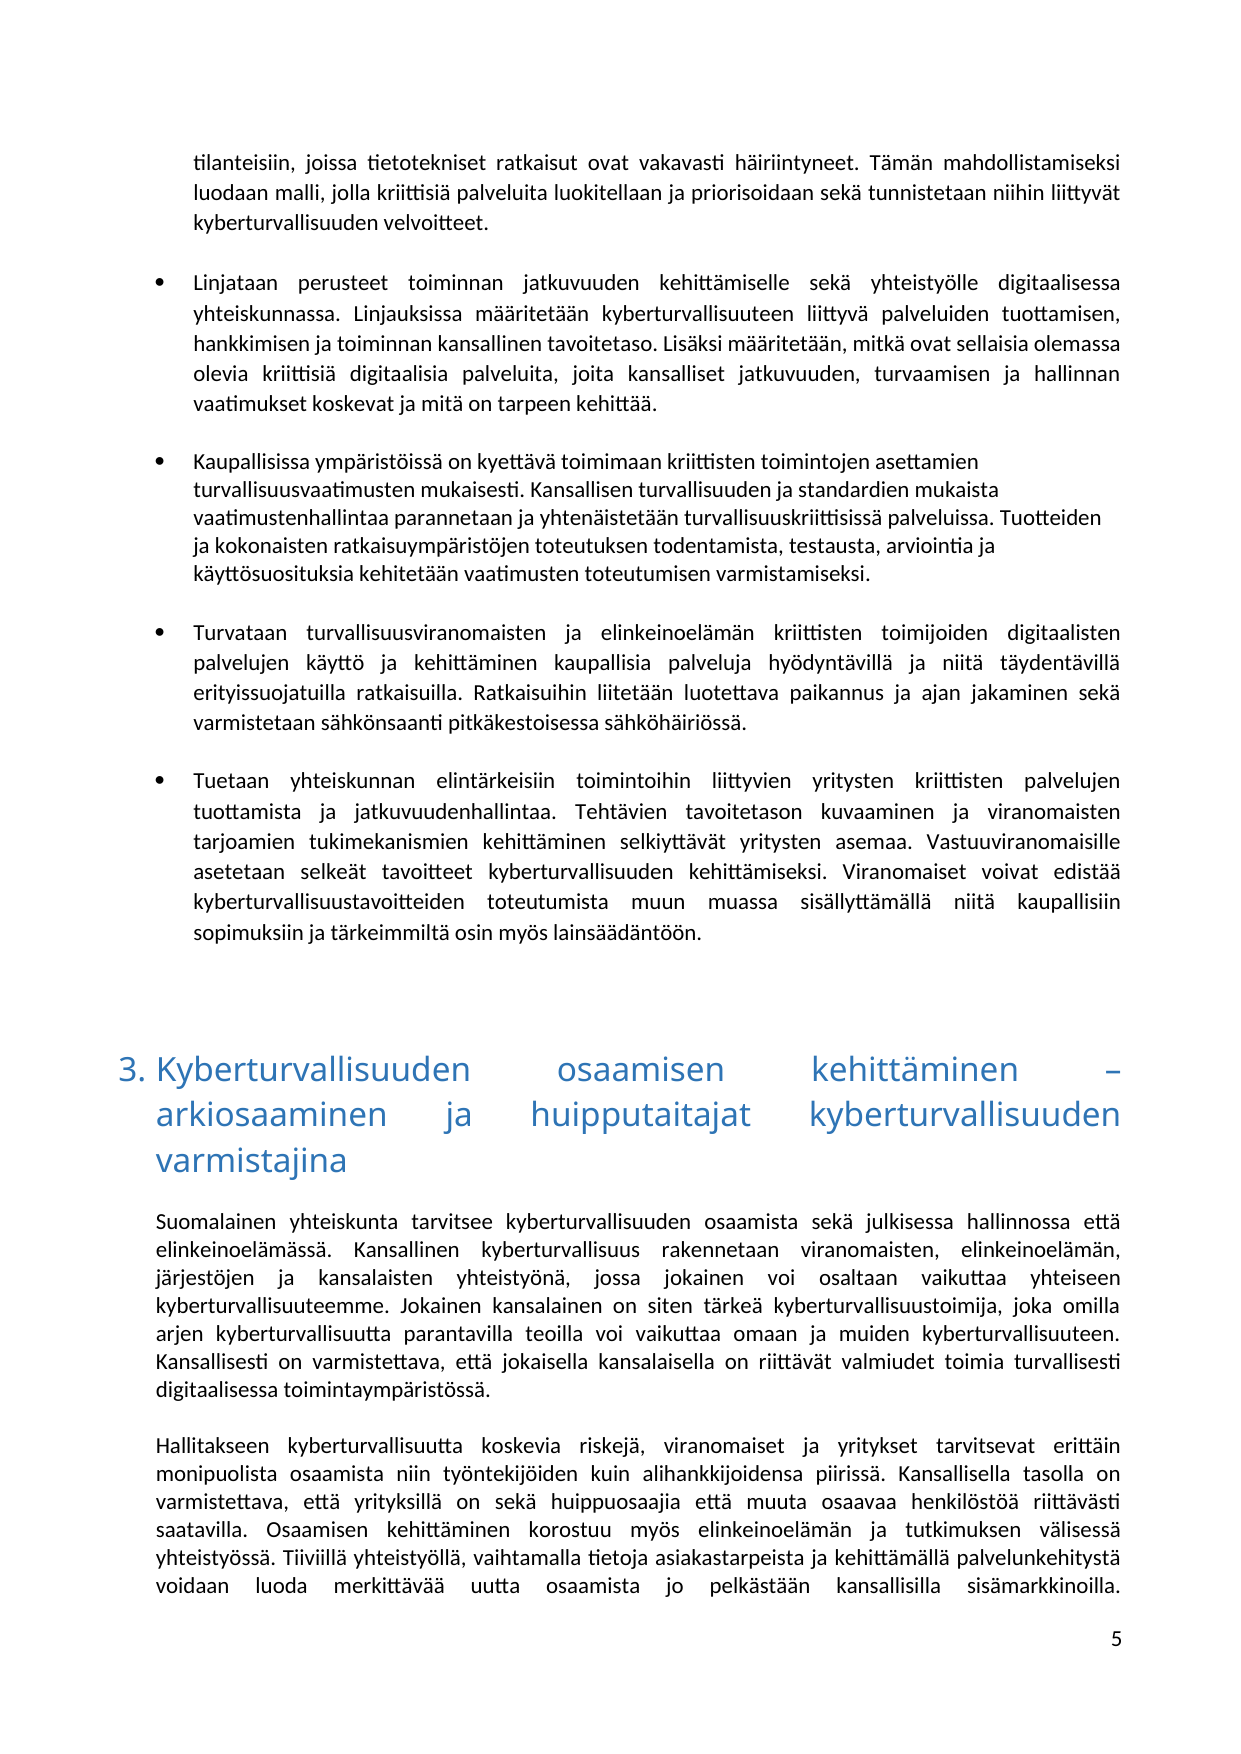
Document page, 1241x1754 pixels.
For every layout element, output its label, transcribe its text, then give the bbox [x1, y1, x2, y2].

subtitle Kyberturvallisuuden osaamisen kehittäminen – arkiosaaminen ja huipputaitajat kyberturvallisuuden varmistajina [118, 1046, 1122, 1182]
list Linjataan perusteet toiminnan jatkuvuuden kehittämiselle sekä yhteistyölle digitaalisessa yhteiskunnassa. Linjauksissa määritetään kyberturvallisuuteen liittyvä palveluiden tuottamisen, hankkimisen ja toiminnan kansallinen tavoitetaso. Lisäksi määritetään, mitkä ovat sellaisia olemassa olevia kriittisiä digitaalisia palveluita, joita kansalliset jatkuvuuden, turvaamisen ja hallinnan vaatimukset koskevat ja mitä on tarpeen kehittää. [156, 268, 1122, 417]
list Suomalainen yhteiskunta tarvitsee kyberturvallisuuden osaamista sekä julkisessa hallinnossa että elinkeinoelämässä. Kansallinen kyberturvallisuus rakennetaan viranomaisten, elinkeinoelämän, järjestöjen ja kansalaisten yhteistyönä, jossa jokainen voi osaltaan vaikuttaa yhteiseen kyberturvallisuuteemme. Jokainen kansalainen on siten tärkeä kyberturvallisuustoimija, joka omilla arjen kyberturvallisuutta parantavilla teoilla voi vaikuttaa omaan ja muiden kyberturvallisuuteen. Kansallisesti on varmistettava, että jokaisella kansalaisella on riittävät valmiudet toimia turvallisesti digitaalisessa toimintaympäristössä. [156, 1207, 1122, 1403]
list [156, 148, 1122, 236]
list Kaupallisissa ympäristöissä on kyettävä toimimaan kriittisten toimintojen asettamien turvallisuusvaatimusten mukaisesti. Kansallisen turvallisuuden ja standardien mukaista vaatimustenhallintaa parannetaan ja yhtenäistetään turvallisuuskriittisissä palveluissa. Tuotteiden ja kokonaisten ratkaisuympäristöjen toteutuksen todentamista, testausta, arviointia ja käyttösuosituksia kehitetään vaatimusten toteutumisen varmistamiseksi. [156, 447, 1122, 588]
list Tuetaan yhteiskunnan elintärkeisiin toimintoihin liittyvien yritysten kriittisten palvelujen tuottamista ja jatkuvuudenhallintaa. Tehtävien tavoitetason kuvaaminen ja viranomaisten tarjoamien tukimekanismien kehittäminen selkiyttävät yritysten asemaa. Vastuuviranomaisille asetetaan selkeät tavoitteet kyberturvallisuuden kehittämiseksi. Viranomaiset voivat edistää kyberturvallisuustavoitteiden toteutumista muun muassa sisällyttämällä niitä kaupallisiin sopimuksiin ja tärkeimmiltä osin myös lainsäädäntöön. [156, 767, 1122, 946]
list Turvataan turvallisuusviranomaisten ja elinkeinoelämän kriittisten toimijoiden digitaalisten palvelujen käyttö ja kehittäminen kaupallisia palveluja hyödyntävillä ja niitä täydentävillä erityissuojatuilla ratkaisuilla. Ratkaisuihin liitetään luotettava paikannus ja ajan jakaminen sekä varmistetaan sähkönsaanti pitkäkestoisessa sähköhäiriössä. [156, 618, 1122, 736]
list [156, 1431, 1122, 1599]
